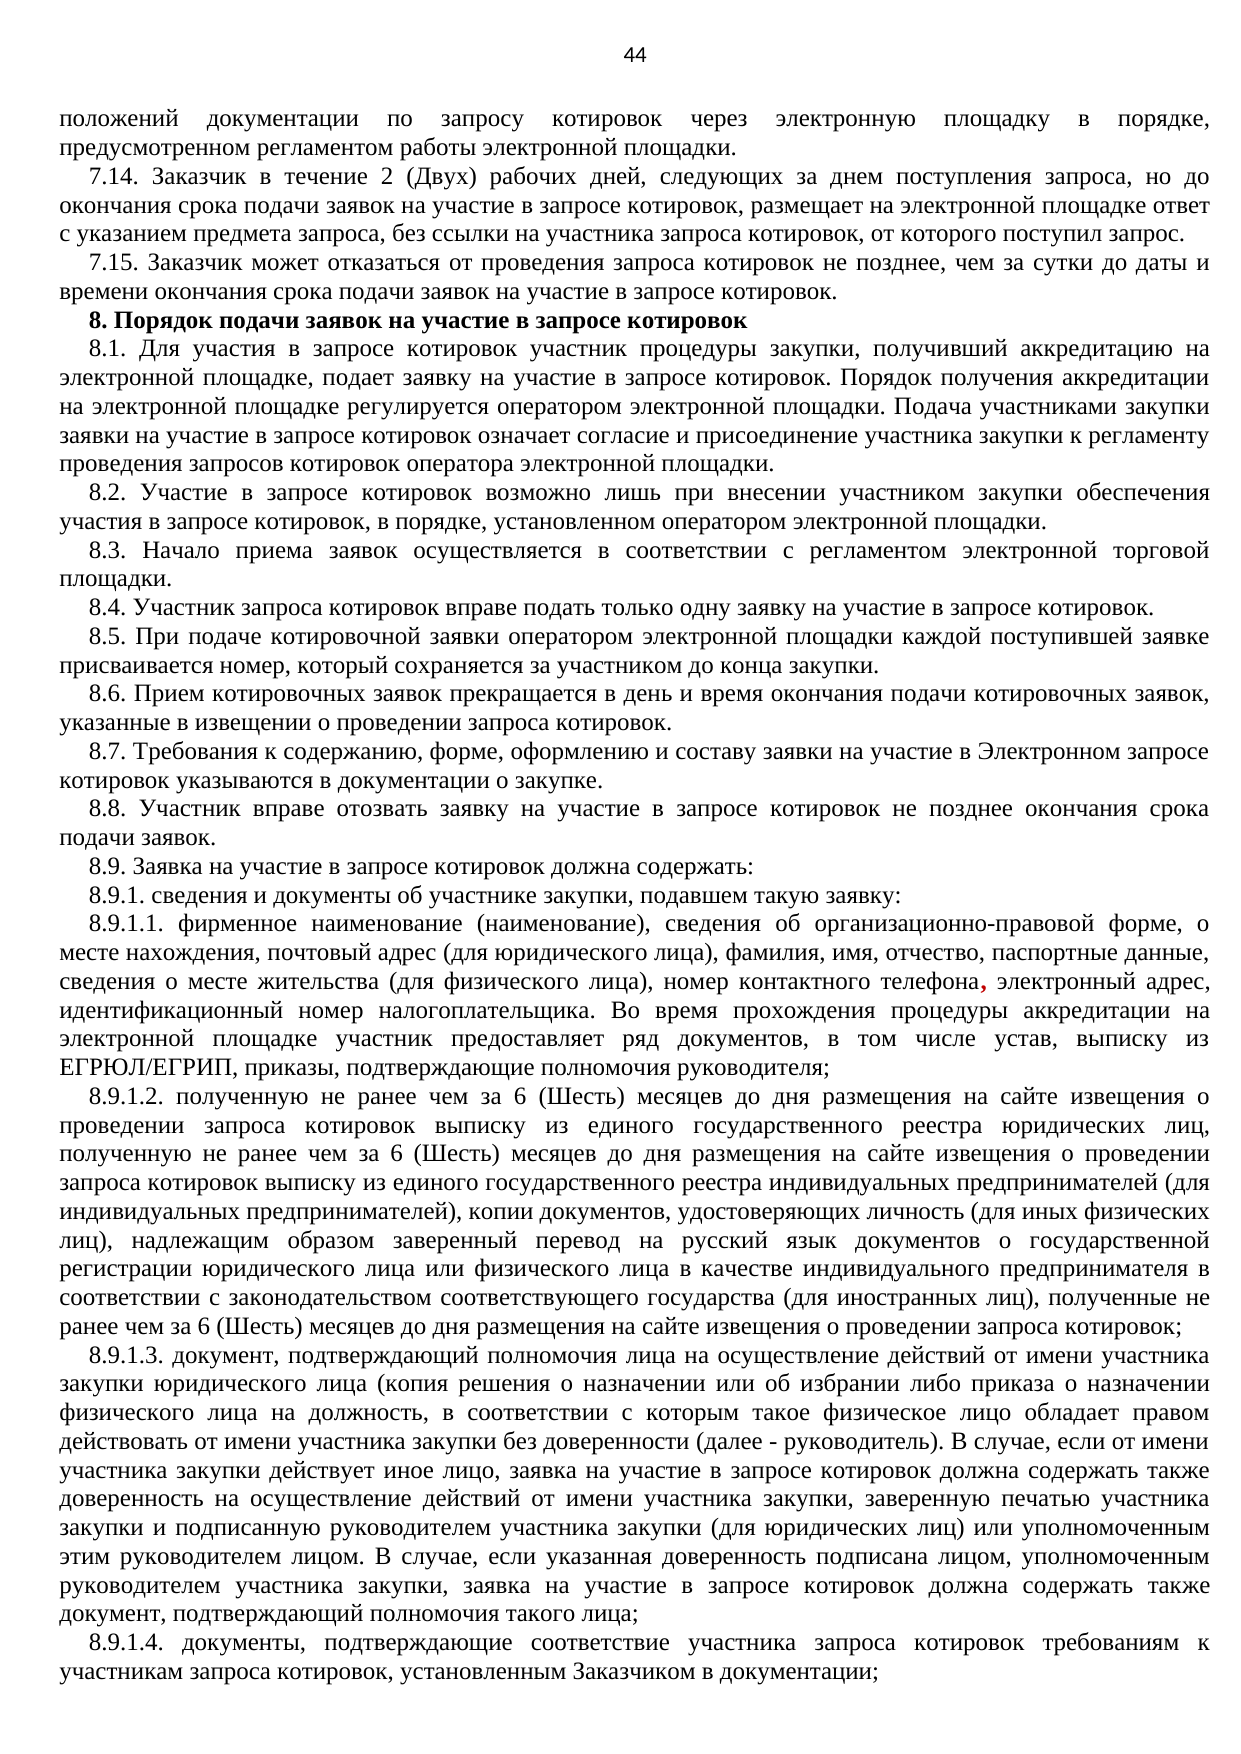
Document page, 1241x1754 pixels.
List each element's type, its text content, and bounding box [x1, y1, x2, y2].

text 8.6. Прием котировочных заявок прекращается в день и время окончания подачи котировочных заявок, указанные в извещении о проведении запроса котировок. [59, 678, 1211, 736]
text 8.8. Участник вправе отозвать заявку на участие в запросе котировок не позднее окончания срока подачи заявок. [59, 793, 1211, 851]
text 8.9.1.2. полученную не ранее чем за 6 (Шесть) месяцев до дня размещения на сайте извещения о проведении запроса котировок выписку из единого государственного реестра юридических лиц, полученную не ранее чем за 6 (Шесть) месяцев до дня размещения на сайте извещения о проведении запроса котировок выписку из единого государственного реестра индивидуальных предпринимателей (для индивидуальных предпринимателей), копии документов, удостоверяющих личность (для иных физических лиц), надлежащим образом заверенный перевод на русский язык документов о государственной регистрации юридического лица или физического лица в качестве индивидуального предпринимателя в соответствии с законодательством соответствующего государства (для иностранных лиц), полученные не ранее чем за 6 (Шесть) месяцев до дня размещения на сайте извещения о проведении запроса котировок; [59, 1081, 1211, 1340]
text 8.3. Начало приема заявок осуществляется в соответствии с регламентом электронной торговой площадки. [59, 535, 1211, 592]
text 8.5. При подаче котировочной заявки оператором электронной площадки каждой поступившей заявке присваивается номер, который сохраняется за участником до конца закупки. [59, 621, 1211, 678]
text 8.9.1. сведения и документы об участнике закупки, подавшем такую заявку: [59, 880, 1211, 908]
text 8. Порядок подачи заявок на участие в запросе котировок [59, 305, 1211, 333]
text 7.14. Заказчик в течение 2 (Двух) рабочих дней, следующих за днем поступления запроса, но до окончания срока подачи заявок на участие в запросе котировок, размещает на электронной площадке ответ с указанием предмета запроса, без ссылки на участника запроса котировок, от которого поступил запрос. [59, 161, 1211, 247]
text 8.1. Для участия в запросе котировок участник процедуры закупки, получивший аккредитацию на электронной площадке, подает заявку на участие в запросе котировок. Порядок получения аккредитации на электронной площадке регулируется оператором электронной площадки. Подача участниками закупки заявки на участие в запросе котировок означает согласие и присоединение участника закупки к регламенту проведения запросов котировок оператора электронной площадки. [59, 333, 1211, 477]
text 8.4. Участник запроса котировок вправе подать только одну заявку на участие в запросе котировок. [59, 592, 1211, 621]
text 8.2. Участие в запросе котировок возможно лишь при внесении участником закупки обеспечения участия в запросе котировок, в порядке, установленном оператором электронной площадки. [59, 477, 1211, 535]
text 8.9.1.1. фирменное наименование (наименование), сведения об организационно-правовой форме, о месте нахождения, почтовый адрес (для юридического лица), фамилия, имя, отчество, паспортные данные, сведения о месте жительства (для физического лица), номер контактного телефона, электронный адрес, идентификационный номер налогоплательщика. Во время прохождения процедуры аккредитации на электронной площадке участник предоставляет ряд документов, в том числе устав, выписку из ЕГРЮЛ/ЕГРИП, приказы, подтверждающие полномочия руководителя; [59, 908, 1211, 1081]
text 8.9.1.3. документ, подтверждающий полномочия лица на осуществление действий от имени участника закупки юридического лица (копия решения о назначении или об избрании либо приказа о назначении физического лица на должность, в соответствии с которым такое физическое лицо обладает правом действовать от имени участника закупки без доверенности (далее - руководитель). В случае, если от имени участника закупки действует иное лицо, заявка на участие в запросе котировок должна содержать также доверенность на осуществление действий от имени участника закупки, заверенную печатью участника закупки и подписанную руководителем участника закупки (для юридических лиц) или уполномоченным этим руководителем лицом. В случае, если указанная доверенность подписана лицом, уполномоченным руководителем участника закупки, заявка на участие в запросе котировок должна содержать также документ, подтверждающий полномочия такого лица; [59, 1340, 1211, 1627]
text 8.9. Заявка на участие в запросе котировок должна содержать: [59, 851, 1211, 880]
text 8.7. Требования к содержанию, форме, оформлению и составу заявки на участие в Электронном запросе котировок указываются в документации о закупке. [59, 736, 1211, 793]
text 8.9.1.4. документы, подтверждающие соответствие участника запроса котировок требованиям к участникам запроса котировок, установленным Заказчиком в документации; [59, 1627, 1211, 1685]
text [59, 103, 1211, 161]
text 7.15. Заказчик может отказаться от проведения запроса котировок не позднее, чем за сутки до даты и времени окончания срока подачи заявок на участие в запросе котировок. [59, 247, 1211, 305]
